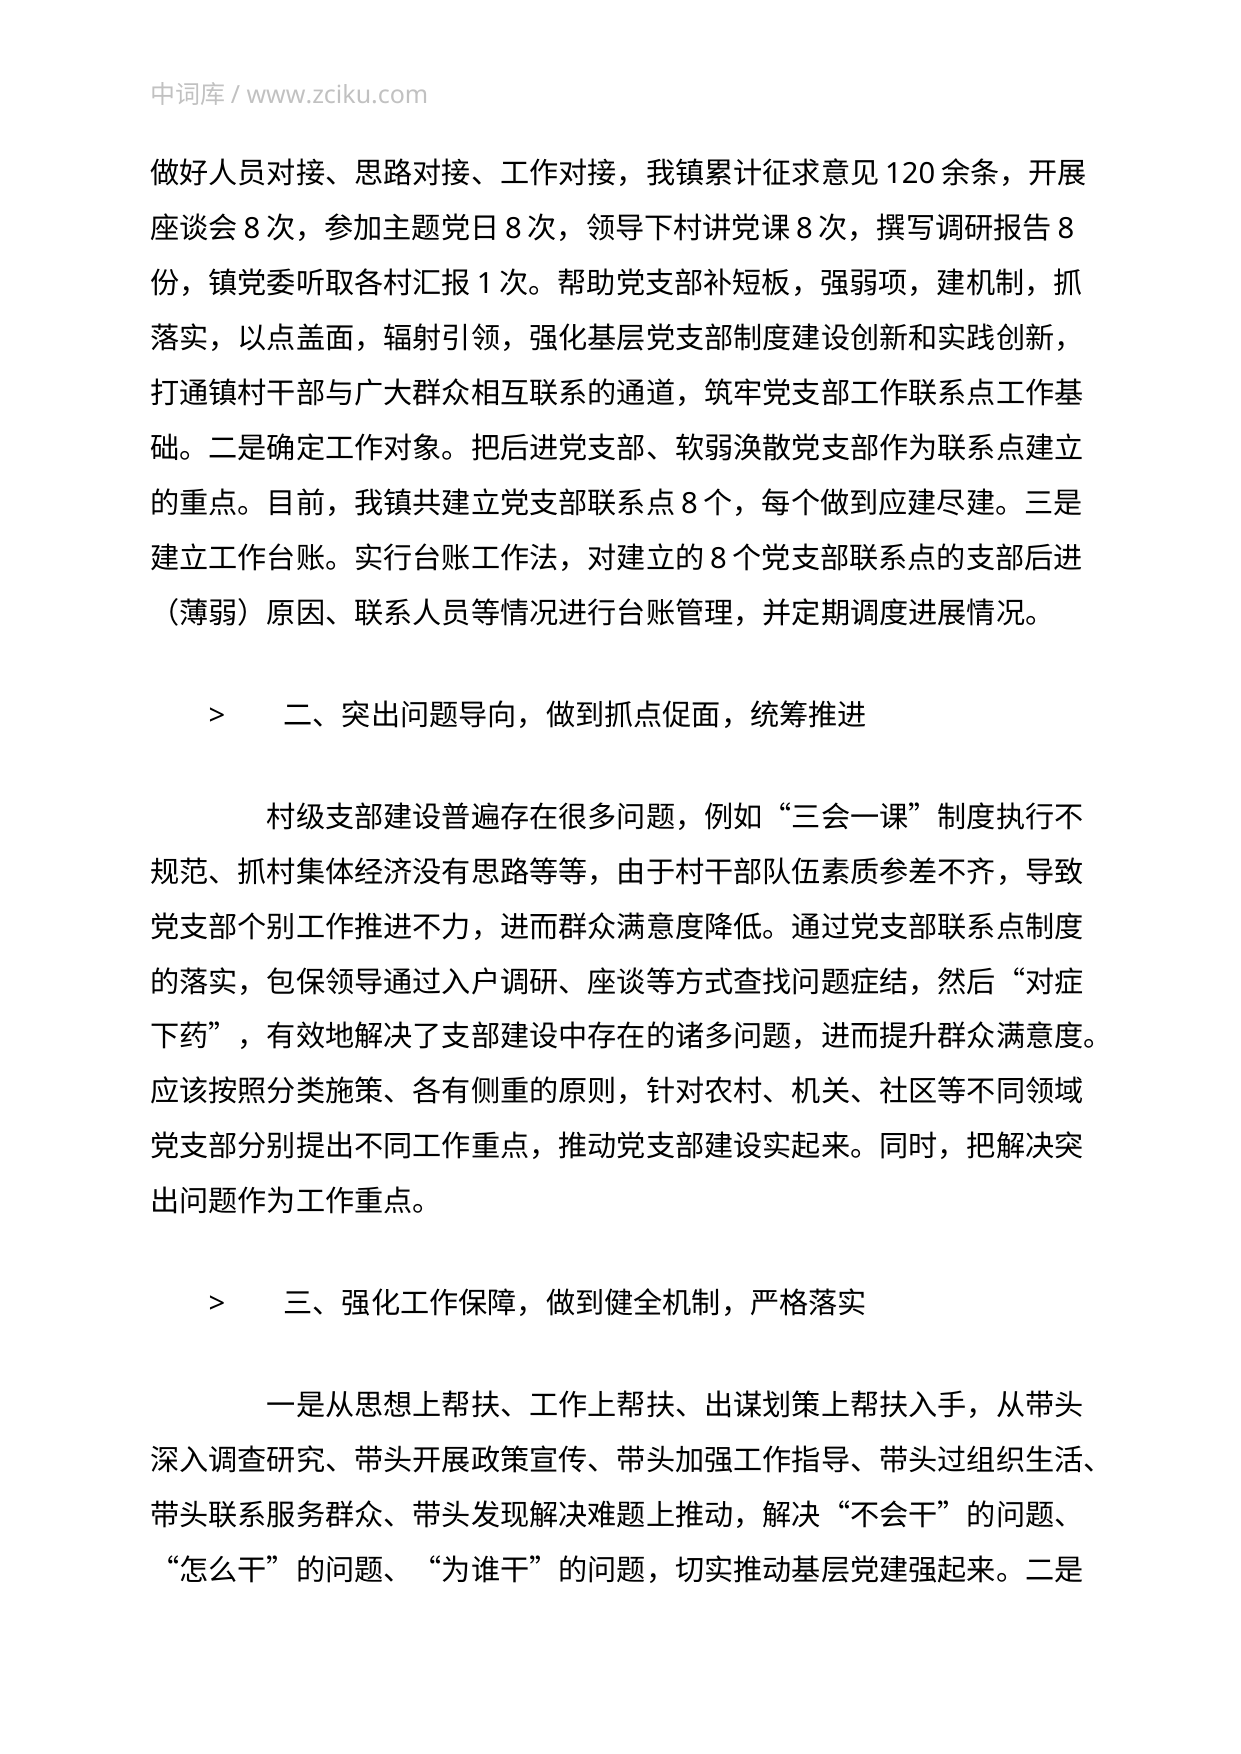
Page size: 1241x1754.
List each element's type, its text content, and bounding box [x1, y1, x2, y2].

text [150, 1381, 1090, 1588]
text > 二、突出问题导向，做到抓点促面，统筹推进 [150, 691, 1090, 734]
text > 三、强化工作保障，做到健全机制，严格落实 [150, 1279, 1090, 1322]
text 村级支部建设普遍存在很多问题，例如“三会一课”制度执行不规范、抓村集体经济没有思路等等，由于村干部队伍素质参差不齐，导致党支部个别工作推进不力，进而群众满意度降低。通过党支部联系点制度的落实，包保领导通过入户调研、座谈等方式查找问题症结，然后“对症下药”，有效地解决了支部建设中存在的诸多问题，进而提升群众满意度。应该按照分类施策、各有侧重的原则，针对农村、机关、社区等不同领域党支部分别提出不同工作重点，推动党支部建设实起来。同时，把解决突出问题作为工作重点。 [150, 793, 1090, 1220]
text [150, 150, 1090, 632]
